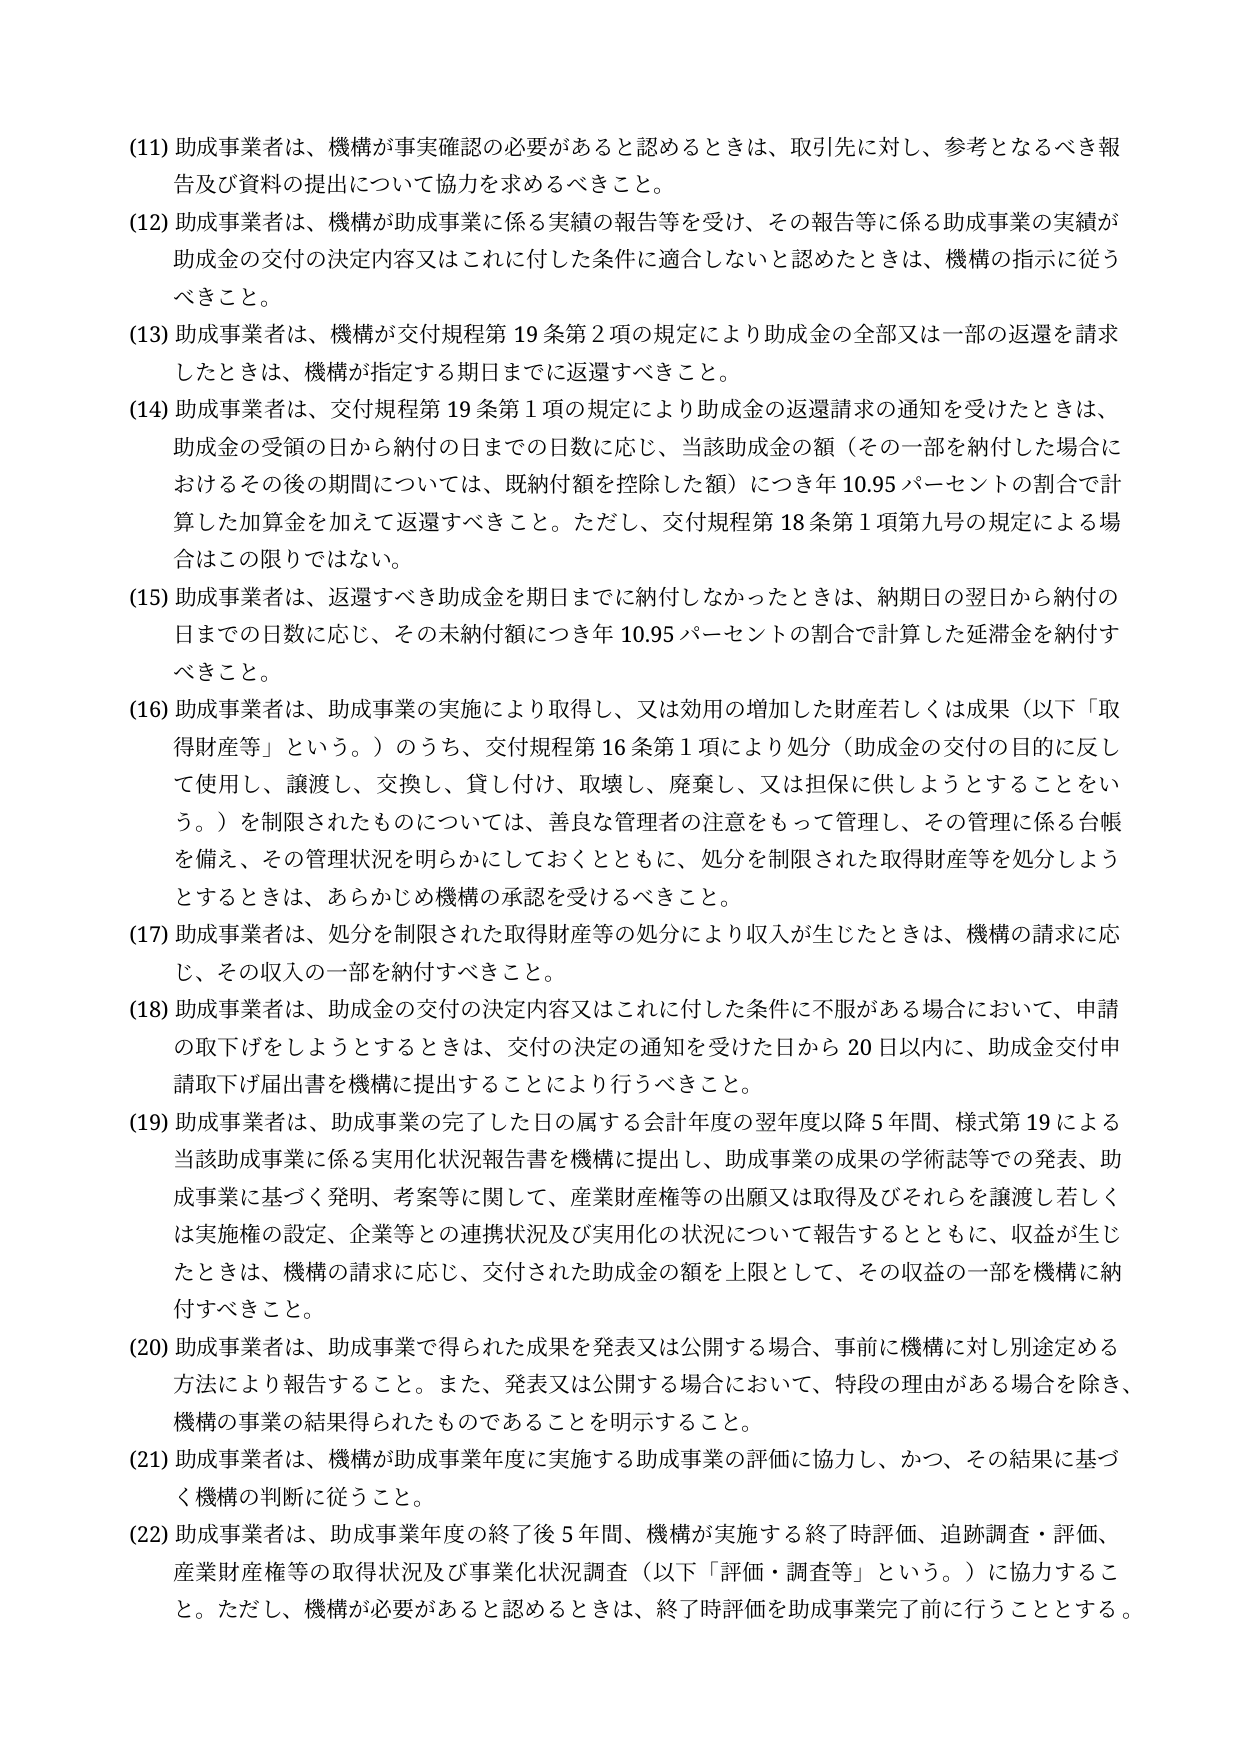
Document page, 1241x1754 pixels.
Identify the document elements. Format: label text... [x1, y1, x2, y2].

text (19) 助成事業者は、助成事業の完了した日の属する会計年度の翌年度以降5年間、様式第19による当該助成事業に係る実用化状況報告書を機構に提出し、助成事業の成果の学術誌等での発表、助成事業に基づく発明、考案等に関して、産業財産権等の出願又は取得及びそれらを譲渡し若しくは実施権の設定、企業等との連携状況及び実用化の状況について報告するとともに、収益が生じたときは、機構の請求に応じ、交付された助成金の額を上限として、その収益の一部を機構に納付すべきこと。 [129, 1102, 1122, 1327]
text (18) 助成事業者は、助成金の交付の決定内容又はこれに付した条件に不服がある場合において、申請の取下げをしようとするときは、交付の決定の通知を受けた日から20日以内に、助成金交付申請取下げ届出書を機構に提出することにより行うべきこと。 [129, 989, 1122, 1102]
text (21) 助成事業者は、機構が助成事業年度に実施する助成事業の評価に協力し、かつ、その結果に基づく機構の判断に従うこと。 [129, 1439, 1122, 1514]
text (12) 助成事業者は、機構が助成事業に係る実績の報告等を受け、その報告等に係る助成事業の実績が助成金の交付の決定内容又はこれに付した条件に適合しないと認めたときは、機構の指示に従うべきこと。 [129, 202, 1122, 314]
text (14) 助成事業者は、交付規程第19条第１項の規定により助成金の返還請求の通知を受けたときは、助成金の受領の日から納付の日までの日数に応じ、当該助成金の額（その一部を納付した場合におけるその後の期間については、既納付額を控除した額）につき年10.95パーセントの割合で計算した加算金を加えて返還すべきこと。ただし、交付規程第18条第１項第九号の規定による場合はこの限りではない。 [129, 389, 1122, 577]
text (16) 助成事業者は、助成事業の実施により取得し、又は効用の増加した財産若しくは成果（以下「取得財産等」という。）のうち、交付規程第16条第１項により処分（助成金の交付の目的に反して使用し、譲渡し、交換し、貸し付け、取壊し、廃棄し、又は担保に供しようとすることをいう。）を制限されたものについては、善良な管理者の注意をもって管理し、その管理に係る台帳を備え、その管理状況を明らかにしておくとともに、処分を制限された取得財産等を処分しようとするときは、あらかじめ機構の承認を受けるべきこと。 [129, 689, 1122, 914]
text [129, 1514, 1122, 1627]
text (17) 助成事業者は、処分を制限された取得財産等の処分により収入が生じたときは、機構の請求に応じ、その収入の一部を納付すべきこと。 [129, 914, 1122, 989]
text (20) 助成事業者は、助成事業で得られた成果を発表又は公開する場合、事前に機構に対し別途定める方法により報告すること。また、発表又は公開する場合において、特段の理由がある場合を除き、機構の事業の結果得られたものであることを明示すること。 [129, 1327, 1122, 1439]
text (15) 助成事業者は、返還すべき助成金を期日までに納付しなかったときは、納期日の翌日から納付の日までの日数に応じ、その未納付額につき年10.95パーセントの割合で計算した延滞金を納付すべきこと。 [129, 577, 1122, 689]
text (13) 助成事業者は、機構が交付規程第19条第２項の規定により助成金の全部又は一部の返還を請求したときは、機構が指定する期日までに返還すべきこと。 [129, 314, 1122, 389]
text (11) 助成事業者は、機構が事実確認の必要があると認めるときは、取引先に対し、参考となるべき報告及び資料の提出について協力を求めるべきこと。 [129, 127, 1122, 202]
